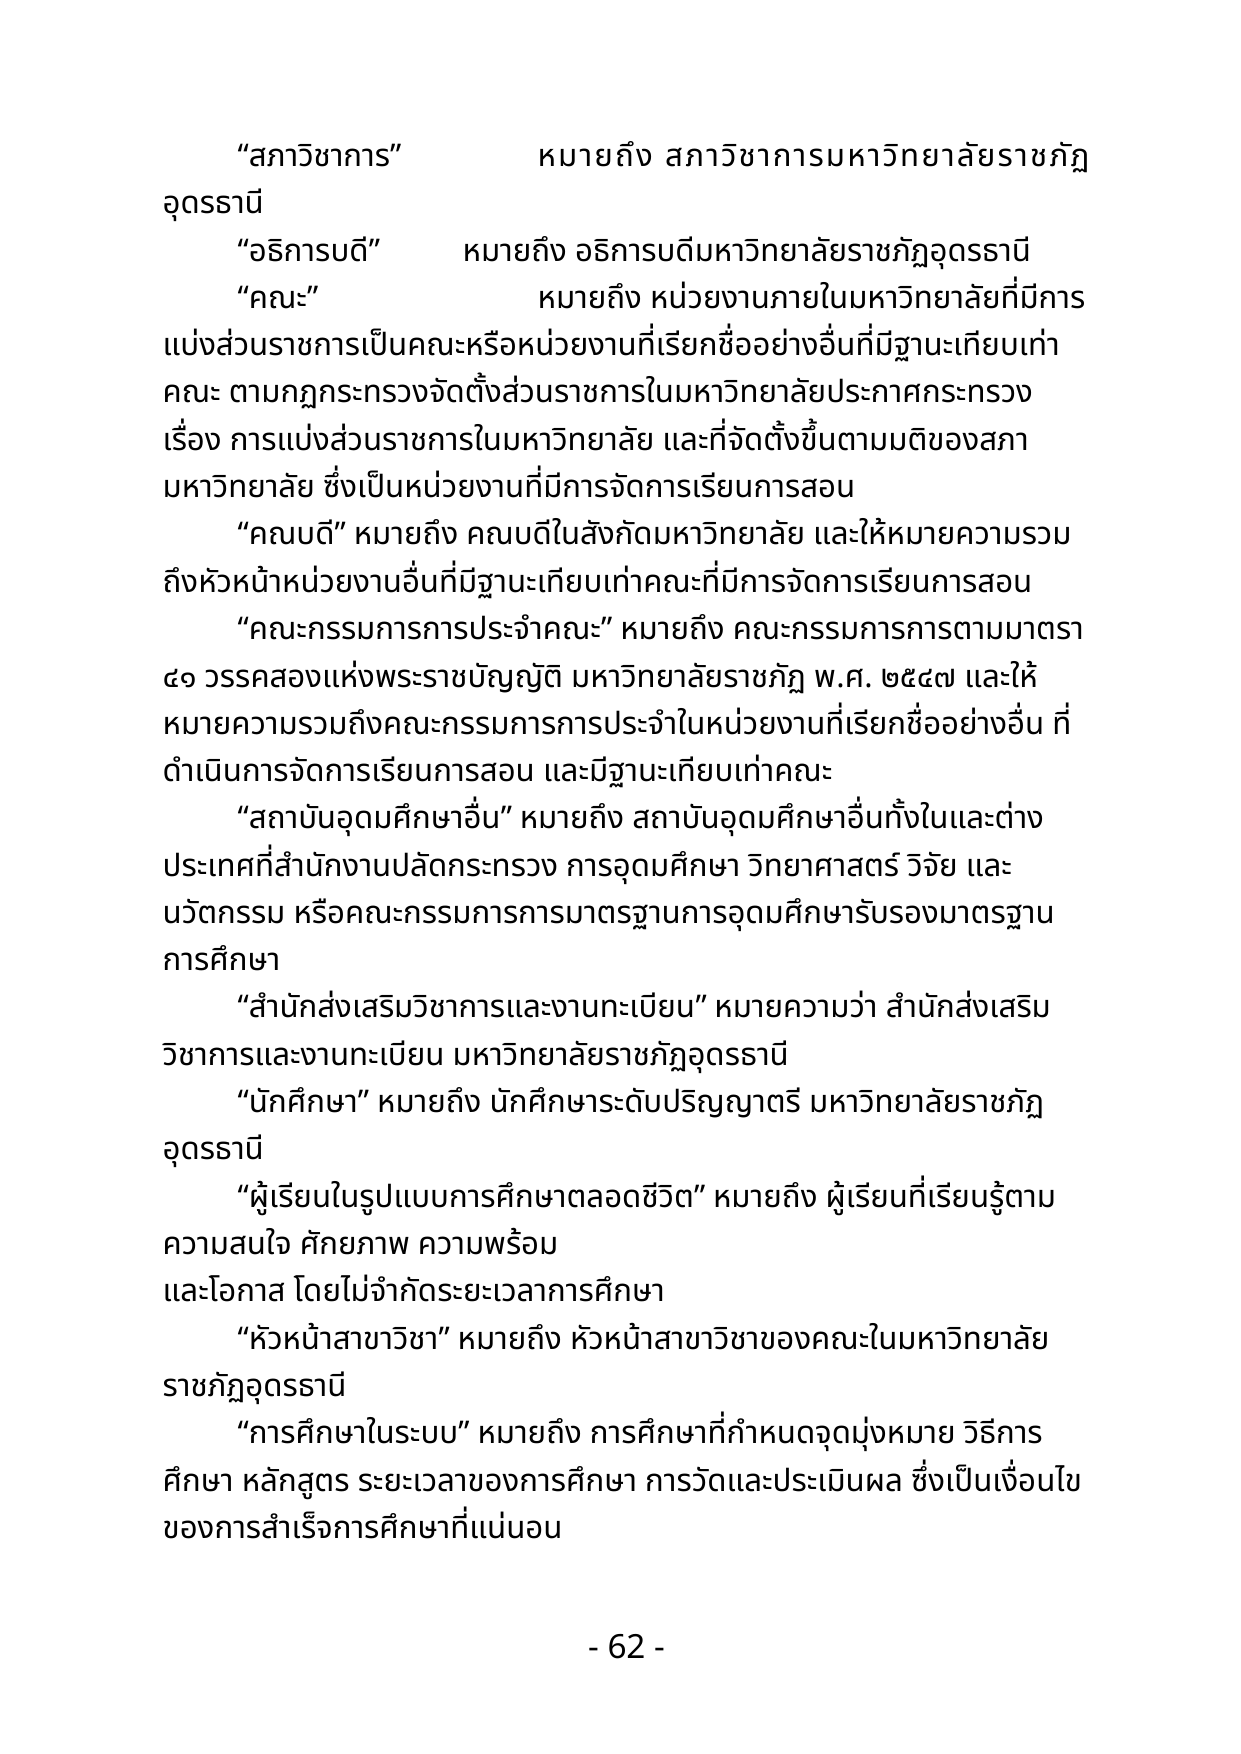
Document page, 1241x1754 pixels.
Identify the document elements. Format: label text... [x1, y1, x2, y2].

text “หัวหน้าสาขาวิชา” หมายถึง หัวหน้าสาขาวิชาของคณะในมหาวิทยาลัยราชภัฏอุดรธานี [162, 1316, 1090, 1410]
text “คณะ” หมายถึง หน่วยงานภายในมหาวิทยาลัยที่มีการแบ่งส่วนราชการเป็นคณะหรือหน่วยงานที่เรียกชื่ออย่างอื่นที่มีฐานะเทียบเท่าคณะ ตามกฏกระทรวงจัดตั้งส่วนราชการในมหาวิทยาลัยประกาศกระทรวง เรื่อง การแบ่งส่วนราชการในมหาวิทยาลัย และที่จัดตั้งขึ้นตามมติของสภามหาวิทยาลัย ซึ่งเป็นหน่วยงานที่มีการจัดการเรียนการสอน [162, 275, 1090, 511]
text “ผู้เรียนในรูปแบบการศึกษาตลอดชีวิต” หมายถึง ผู้เรียนที่เรียนรู้ตามความสนใจ ศักยภาพ ความพร้อม และโอกาส โดยไม่จำกัดระยะเวลาการศึกษา [162, 1174, 1090, 1316]
text “อธิการบดี” หมายถึง อธิการบดีมหาวิทยาลัยราชภัฏอุดรธานี [162, 228, 1090, 275]
text “คณะกรรมการการประจำคณะ” หมายถึง คณะกรรมการการตามมาตรา ๔๑ วรรคสองแห่งพระราชบัญญัติ มหาวิทยาลัยราชภัฏ พ.ศ. ๒๕๔๗ และให้หมายความรวมถึงคณะกรรมการการประจำในหน่วยงานที่เรียกชื่ออย่างอื่น ที่ดำเนินการจัดการเรียนการสอน และมีฐานะเทียบเท่าคณะ [162, 606, 1090, 795]
text “การศึกษาในระบบ” หมายถึง การศึกษาที่กำหนดจุดมุ่งหมาย วิธีการศึกษา หลักสูตร ระยะเวลาของการศึกษา การวัดและประเมินผล ซึ่งเป็นเงื่อนไขของการสำเร็จการศึกษาที่แน่นอน [162, 1410, 1090, 1552]
text “นักศึกษา” หมายถึง นักศึกษาระดับปริญญาตรี มหาวิทยาลัยราชภัฏอุดรธานี [162, 1079, 1090, 1174]
text “คณบดี” หมายถึง คณบดีในสังกัดมหาวิทยาลัย และให้หมายความรวมถึงหัวหน้าหน่วยงานอื่นที่มีฐานะเทียบเท่าคณะที่มีการจัดการเรียนการสอน [162, 511, 1090, 606]
text “สภาวิชาการ” หมายถึง สภาวิชาการมหาวิทยาลัยราชภัฏอุดรธานี [162, 133, 1090, 228]
text “สำนักส่งเสริมวิชาการและงานทะเบียน” หมายความว่า สำนักส่งเสริมวิชาการและงานทะเบียน มหาวิทยาลัยราชภัฏอุดรธานี [162, 984, 1090, 1079]
text “สถาบันอุดมศึกษาอื่น” หมายถึง สถาบันอุดมศึกษาอื่นทั้งในและต่างประเทศที่สำนักงานปลัดกระทรวง การอุดมศึกษา วิทยาศาสตร์ วิจัย และนวัตกรรม หรือคณะกรรมการการมาตรฐานการอุดมศึกษารับรองมาตรฐาน การศึกษา [162, 795, 1090, 984]
